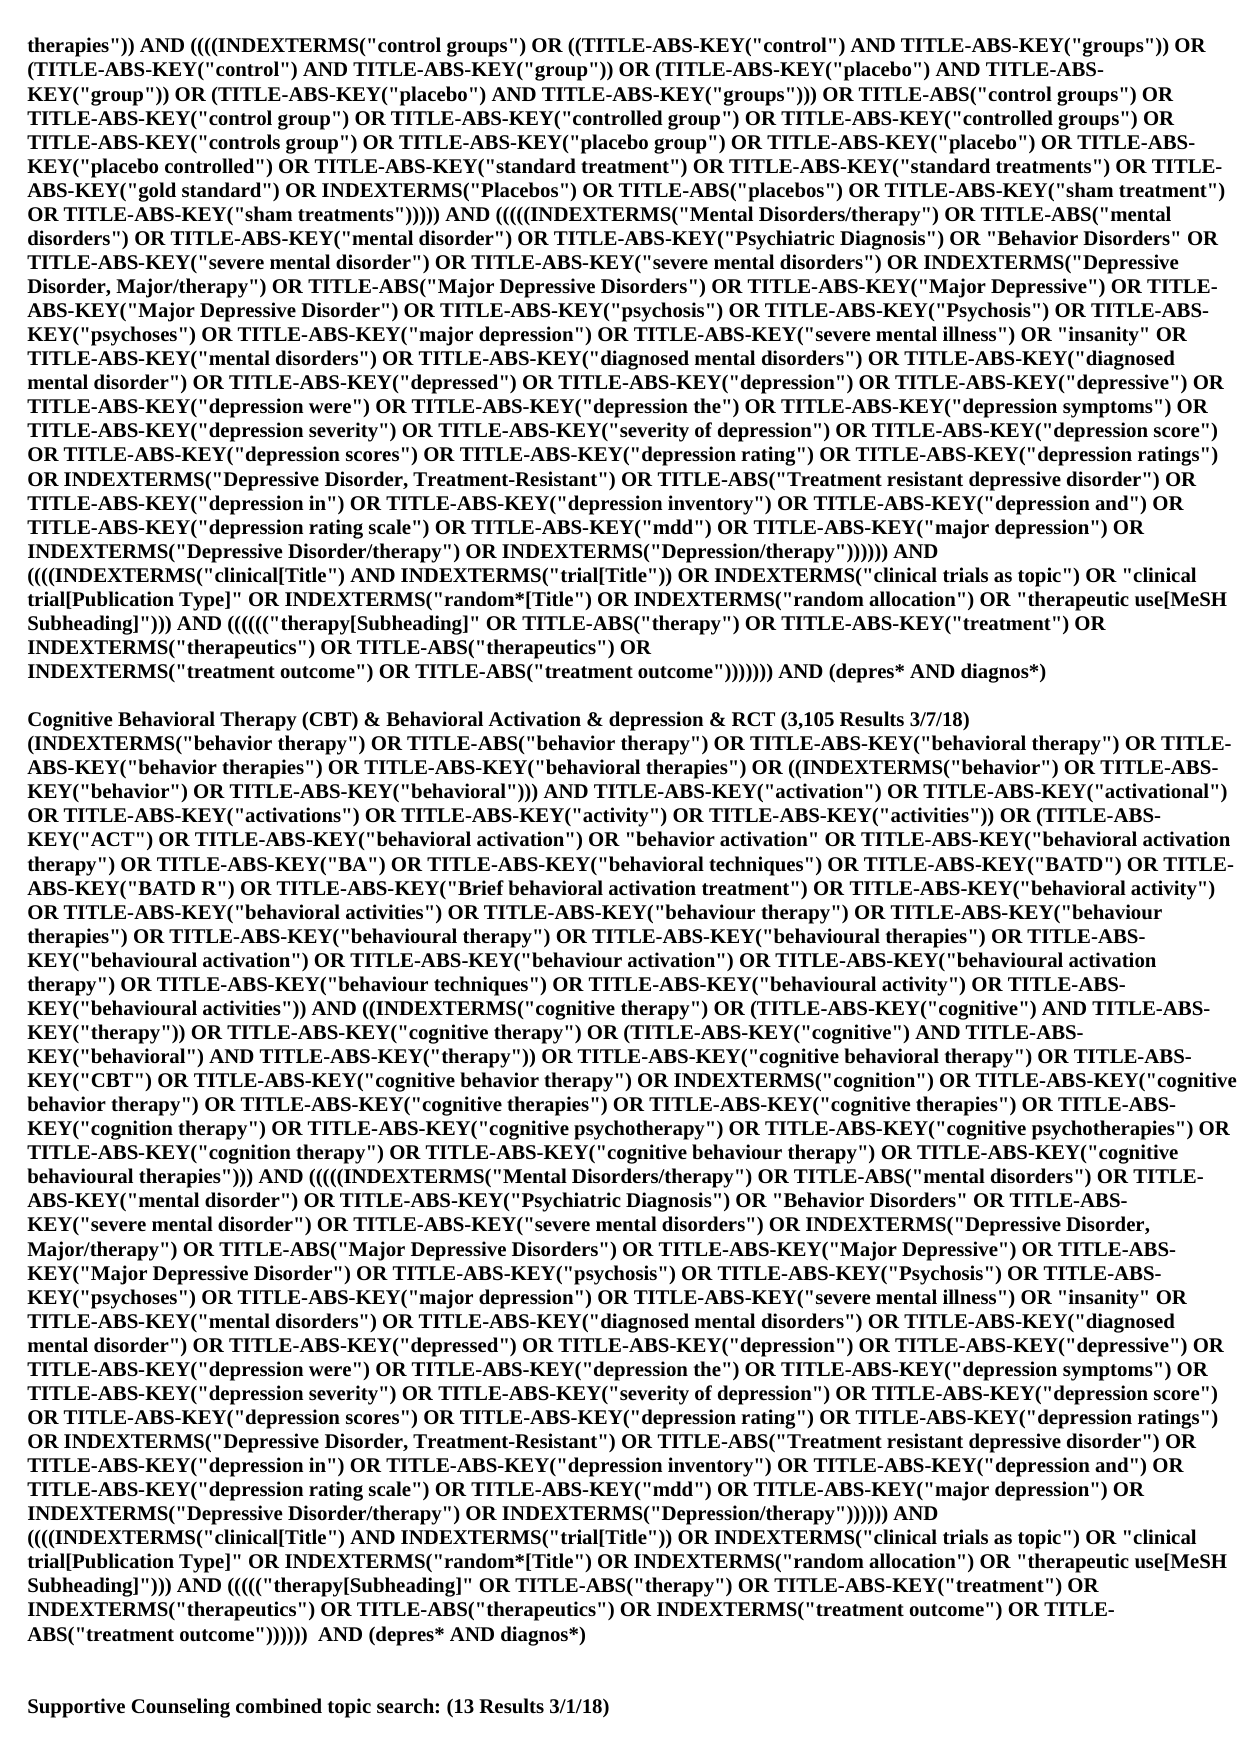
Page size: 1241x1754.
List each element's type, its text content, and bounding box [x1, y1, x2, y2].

text Supportive Counseling combined topic search: (13 Results 3/1/18) [27, 1694, 1238, 1718]
text INDEXTERMS("treatment outcome") OR TITLE-ABS("treatment outcome"))))))) AND (depres* AND diagnos*) [27, 659, 1238, 683]
text (INDEXTERMS("behavior therapy") OR TITLE-ABS("behavior therapy") OR TITLE-ABS-KEY("behavioral therapy") OR TITLE-ABS-KEY("behavior therapies") OR TITLE-ABS-KEY("behavioral therapies") OR ((INDEXTERMS("behavior") OR TITLE-ABS-KEY("behavior") OR TITLE-ABS-KEY("behavioral"))) AND TITLE-ABS-KEY("activation") OR TITLE-ABS-KEY("activational") OR TITLE-ABS-KEY("activations") OR TITLE-ABS-KEY("activity") OR TITLE-ABS-KEY("activities")) OR (TITLE-ABS-KEY("ACT") OR TITLE-ABS-KEY("behavioral activation") OR "behavior activation" OR TITLE-ABS-KEY("behavioral activation therapy") OR TITLE-ABS-KEY("BA") OR TITLE-ABS-KEY("behavioral techniques") OR TITLE-ABS-KEY("BATD") OR TITLE-ABS-KEY("BATD R") OR TITLE-ABS-KEY("Brief behavioral activation treatment") OR TITLE-ABS-KEY("behavioral activity") OR TITLE-ABS-KEY("behavioral activities") OR TITLE-ABS-KEY("behaviour therapy") OR TITLE-ABS-KEY("behaviour therapies") OR TITLE-ABS-KEY("behavioural therapy") OR TITLE-ABS-KEY("behavioural therapies") OR TITLE-ABS-KEY("behavioural activation") OR TITLE-ABS-KEY("behaviour activation") OR TITLE-ABS-KEY("behavioural activation therapy") OR TITLE-ABS-KEY("behaviour techniques") OR TITLE-ABS-KEY("behavioural activity") OR TITLE-ABS-KEY("behavioural activities")) AND ((INDEXTERMS("cognitive therapy") OR (TITLE-ABS-KEY("cognitive") AND TITLE-ABS-KEY("therapy")) OR TITLE-ABS-KEY("cognitive therapy") OR (TITLE-ABS-KEY("cognitive") AND TITLE-ABS-KEY("behavioral") AND TITLE-ABS-KEY("therapy")) OR TITLE-ABS-KEY("cognitive behavioral therapy") OR TITLE-ABS-KEY("CBT") OR TITLE-ABS-KEY("cognitive behavior therapy") OR INDEXTERMS("cognition") OR TITLE-ABS-KEY("cognitive behavior therapy") OR TITLE-ABS-KEY("cognitive therapies") OR TITLE-ABS-KEY("cognitive therapies") OR TITLE-ABS-KEY("cognition therapy") OR TITLE-ABS-KEY("cognitive psychotherapy") OR TITLE-ABS-KEY("cognitive psychotherapies") OR TITLE-ABS-KEY("cognition therapy") OR TITLE-ABS-KEY("cognitive behaviour therapy") OR TITLE-ABS-KEY("cognitive behavioural therapies"))) AND (((((INDEXTERMS("Mental Disorders/therapy") OR TITLE-ABS("mental disorders") OR TITLE-ABS-KEY("mental disorder") OR TITLE-ABS-KEY("Psychiatric Diagnosis") OR "Behavior Disorders" OR TITLE-ABS-KEY("severe mental disorder") OR TITLE-ABS-KEY("severe mental disorders") OR INDEXTERMS("Depressive Disorder, Major/therapy") OR TITLE-ABS("Major Depressive Disorders") OR TITLE-ABS-KEY("Major Depressive") OR TITLE-ABS-KEY("Major Depressive Disorder") OR TITLE-ABS-KEY("psychosis") OR TITLE-ABS-KEY("Psychosis") OR TITLE-ABS-KEY("psychoses") OR TITLE-ABS-KEY("major depression") OR TITLE-ABS-KEY("severe mental illness") OR "insanity" OR TITLE-ABS-KEY("mental disorders") OR TITLE-ABS-KEY("diagnosed mental disorders") OR TITLE-ABS-KEY("diagnosed mental disorder") OR TITLE-ABS-KEY("depressed") OR TITLE-ABS-KEY("depression") OR TITLE-ABS-KEY("depressive") OR TITLE-ABS-KEY("depression were") OR TITLE-ABS-KEY("depression the") OR TITLE-ABS-KEY("depression symptoms") OR TITLE-ABS-KEY("depression severity") OR TITLE-ABS-KEY("severity of depression") OR TITLE-ABS-KEY("depression score") OR TITLE-ABS-KEY("depression scores") OR TITLE-ABS-KEY("depression rating") OR TITLE-ABS-KEY("depression ratings") OR INDEXTERMS("Depressive Disorder, Treatment-Resistant") OR TITLE-ABS("Treatment resistant depressive disorder") OR TITLE-ABS-KEY("depression in") OR TITLE-ABS-KEY("depression inventory") OR TITLE-ABS-KEY("depression and") OR TITLE-ABS-KEY("depression rating scale") OR TITLE-ABS-KEY("mdd") OR TITLE-ABS-KEY("major depression") OR INDEXTERMS("Depressive Disorder/therapy") OR INDEXTERMS("Depression/therapy")))))) AND ((((INDEXTERMS("clinical[Title") AND INDEXTERMS("trial[Title")) OR INDEXTERMS("clinical trials as topic") OR "clinical trial[Publication Type]" OR INDEXTERMS("random*[Title") OR INDEXTERMS("random allocation") OR "therapeutic use[MeSH Subheading]"))) AND ((((("therapy[Subheading]" OR TITLE-ABS("therapy") OR TITLE-ABS-KEY("treatment") OR INDEXTERMS("therapeutics") OR TITLE-ABS("therapeutics") OR INDEXTERMS("treatment outcome") OR TITLE-ABS("treatment outcome")))))) AND (depres* AND diagnos*) [27, 731, 1238, 1646]
text Cognitive Behavioral Therapy (CBT) & Behavioral Activation & depression & RCT (3,105 Results 3/7/18) [27, 707, 1238, 731]
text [27, 33, 1238, 659]
